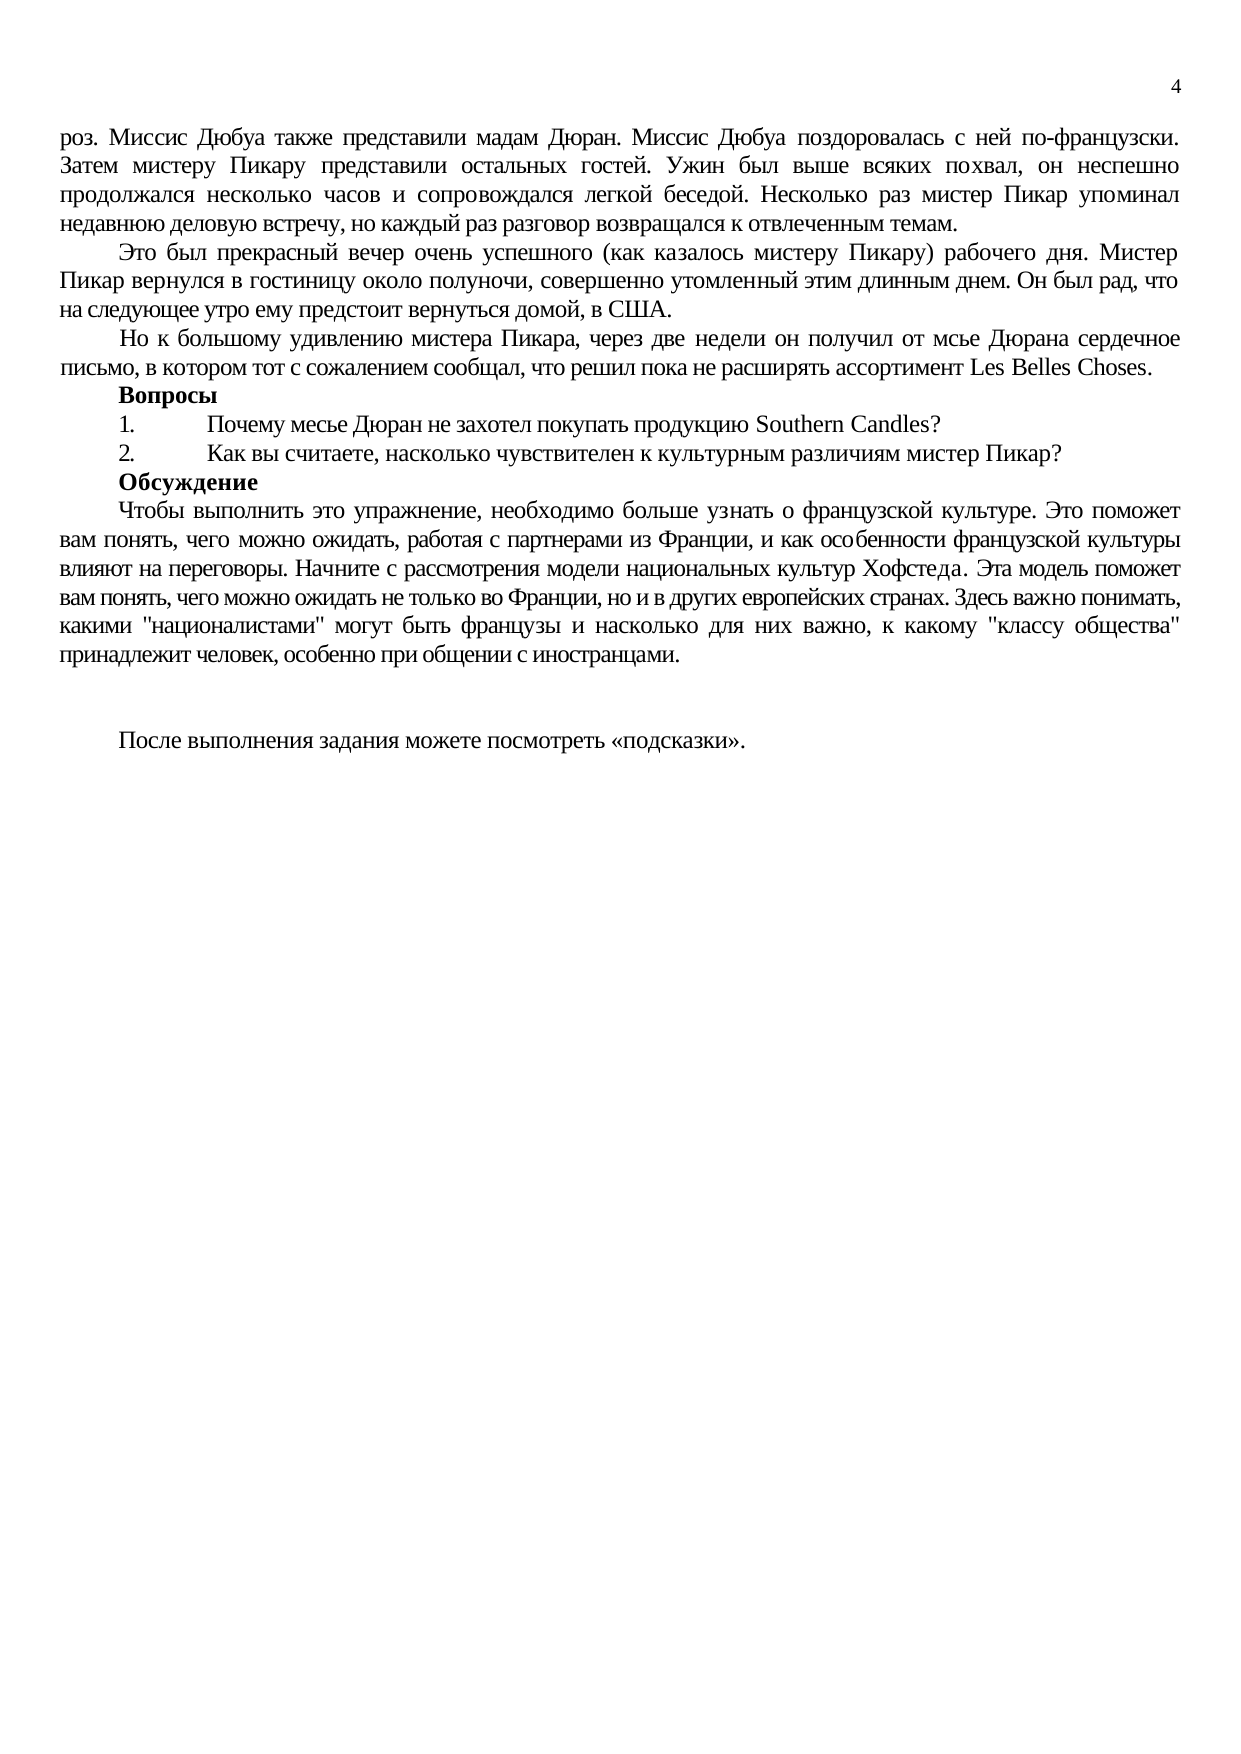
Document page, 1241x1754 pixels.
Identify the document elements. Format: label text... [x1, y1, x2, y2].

text Но к большому удивлению мистера Пикара, через две недели он получил от мсье Дюрана сердечное письмо, в котором тот с сожалением сообщал, что решил пока не расширять ассортимент Les Belles Choses. [60, 323, 1181, 381]
text Это был прекрасный вечер очень успешного (как казалось мистеру Пикару) рабочего дня. Мистер Пикар вернулся в гостиницу около полуночи, совершенно утомленный этим длинным днем. Он был рад, что на следующее утро ему предстоит вернуться домой, в США. [59, 237, 1179, 323]
list Как вы считаете, насколько чувствителен к культурным различиям мистер Пикар? [59, 438, 1181, 467]
text Обсуждение [59, 467, 1181, 496]
text Чтобы выполнить это упражнение, необходимо больше узнать о французской культуре. Это поможет вам понять, чего можно ожидать, работая с партнерами из Франции, и как особенности французской культуры влияют на переговоры. Начните с рассмотрения модели национальных культур Хофстеда. Эта модель поможет вам понять, чего можно ожидать не только во Франции, но и в других европейских странах. Здесь важно понимать, какими "националистами" могут быть французы и насколько для них важно, к какому "классу общества" принадлежит человек, особенно при общении с иностранцами. [59, 496, 1181, 668]
text После выполнения задания можете посмотреть «подсказки». [59, 726, 1181, 754]
list Почему месье Дюран не захотел покупать продукцию Southern Candles? [59, 409, 1181, 438]
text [59, 122, 1180, 237]
text Вопросы [59, 381, 1181, 409]
